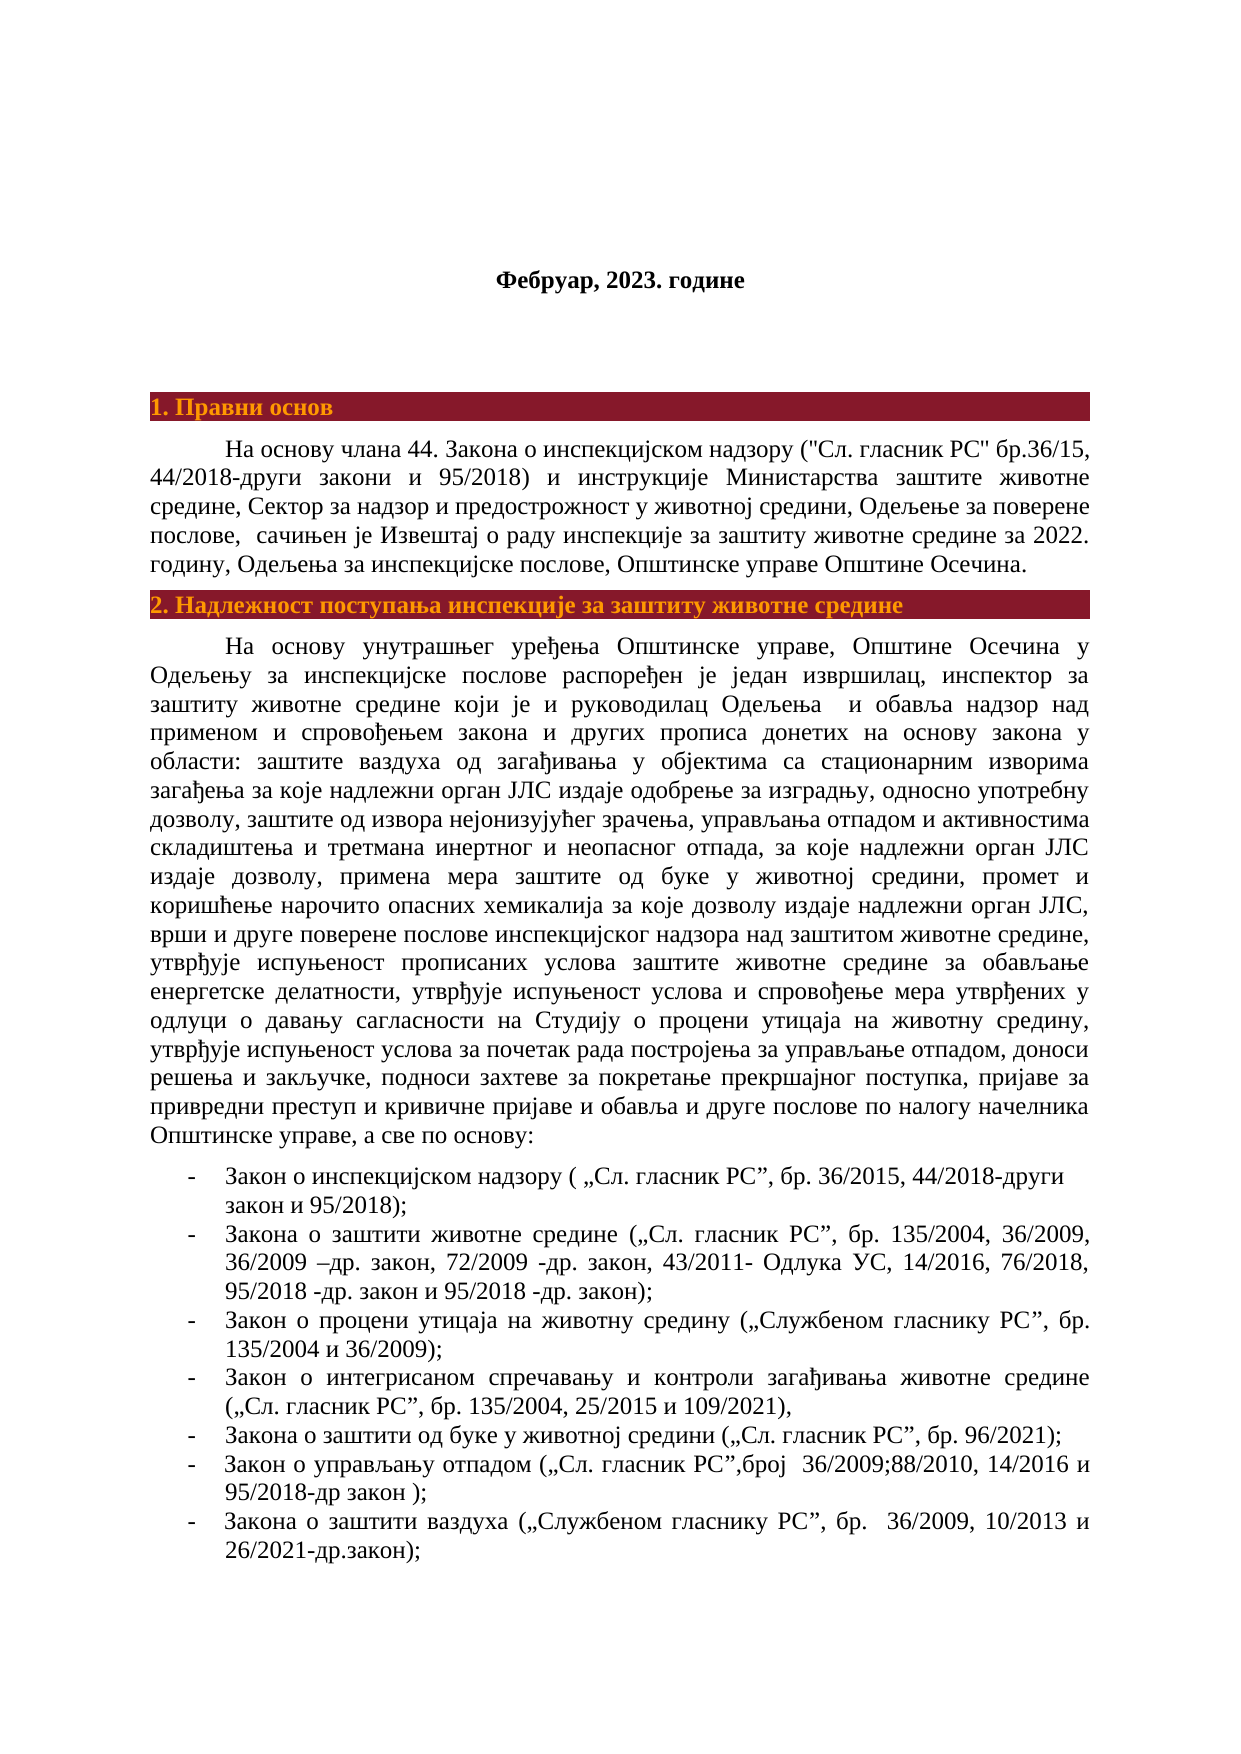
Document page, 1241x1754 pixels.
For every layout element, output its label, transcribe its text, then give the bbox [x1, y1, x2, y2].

list Закон о инспекцијском надзору ( „Сл. гласник РСˮ, бр. 36/2015, 44/2018-други закон и 95/2018); [187, 1161, 1090, 1219]
list Закон о процени утицаја на животну средину („Службеном гласнику РСˮ, бр. 135/2004 и 36/2009); [187, 1305, 1090, 1362]
list Закон о интегрисаном спречавању и контроли загађивања животне средине („Сл. гласник РСˮ, бр. 135/2004, 25/2015 и 109/2021), [187, 1362, 1090, 1420]
list Закона о заштити ваздуха („Службеном гласнику РСˮ, бр. 36/2009, 10/2013 и 26/2021-др.закон); [187, 1506, 1090, 1564]
text На основу члана 44. Закона о инспекцијском надзору (''Сл. гласник РС'' бр.36/15, 44/2018-други закони и 95/2018) и инструкције Министарства заштите животне средине, Сектор за надзор и предострожност у животној средини, Одељење за поверене послове, сачињен је Извештај о раду инспекције за заштиту животне средине за 2022. годину, Одељења за инспекцијске послове, Општинске управе Општине Осечина. [150, 434, 1090, 577]
list Закон о управљању отпадом („Сл. гласник РСˮ,број 36/2009;88/2010, 14/2016 и 95/2018-др закон ); [187, 1449, 1090, 1506]
text 1. Правни основ [150, 392, 1090, 421]
list Закона о заштити животне средине („Сл. гласник РСˮ, бр. 135/2004, 36/2009, 36/2009 –др. закон, 72/2009 -др. закон, 43/2011- Одлука УС, 14/2016, 76/2018, 95/2018 -др. закон и 95/2018 -др. закон); [187, 1219, 1090, 1305]
text Фебруар, 2023. године [150, 265, 1090, 294]
list Закона о заштити од буке у животној средини („Сл. гласник РСˮ, бр. 96/2021); [187, 1420, 1090, 1449]
text На основу унутрашњег уређења Општинске управе, Општине Осечина у Одељењу за инспекцијске послове распоређен је један извршилац, инспектор за заштиту животне средине који је и руководилац Одељења и обавља надзор над применом и спровођењем закона и других прописа донетих на основу закона у области: заштите ваздуха од загађивања у објектима са стационарним изворима загађења за које надлежни орган ЈЛС издаје одобрење за изградњу, односно употребну дозволу, заштите од извора нејонизујућег зрачења, управљања отпадом и активностима складиштења и третмана инертног и неопасног отпада, за које надлежни орган ЈЛС издаје дозволу, примена мера заштите од буке у животној средини, промет и коришћење нарочито опасних хемикалија за које дозволу издаје надлежни орган ЈЛС, врши и друге поверене послове инспекцијског надзора над заштитом животне средине, утврђује испуњеност прописаних услова заштите животне средине за обављање енергетске делатности, утврђује испуњеност услова и спровођење мера утврђених у одлуци о давању сагласности на Студију о процени утицаја на животну средину, утврђује испуњеност услова за почетак рада постројења за управљање отпадом, доноси решења и закључке, подноси захтеве за покретање прекршајног поступка, пријаве за привредни преступ и кривичне пријаве и обавља и друге послове по налогу начелника Општинске управе, а све по основу: [150, 631, 1090, 1149]
text 2. Надлежност поступања инспекције за заштиту животне средине [150, 590, 1090, 619]
